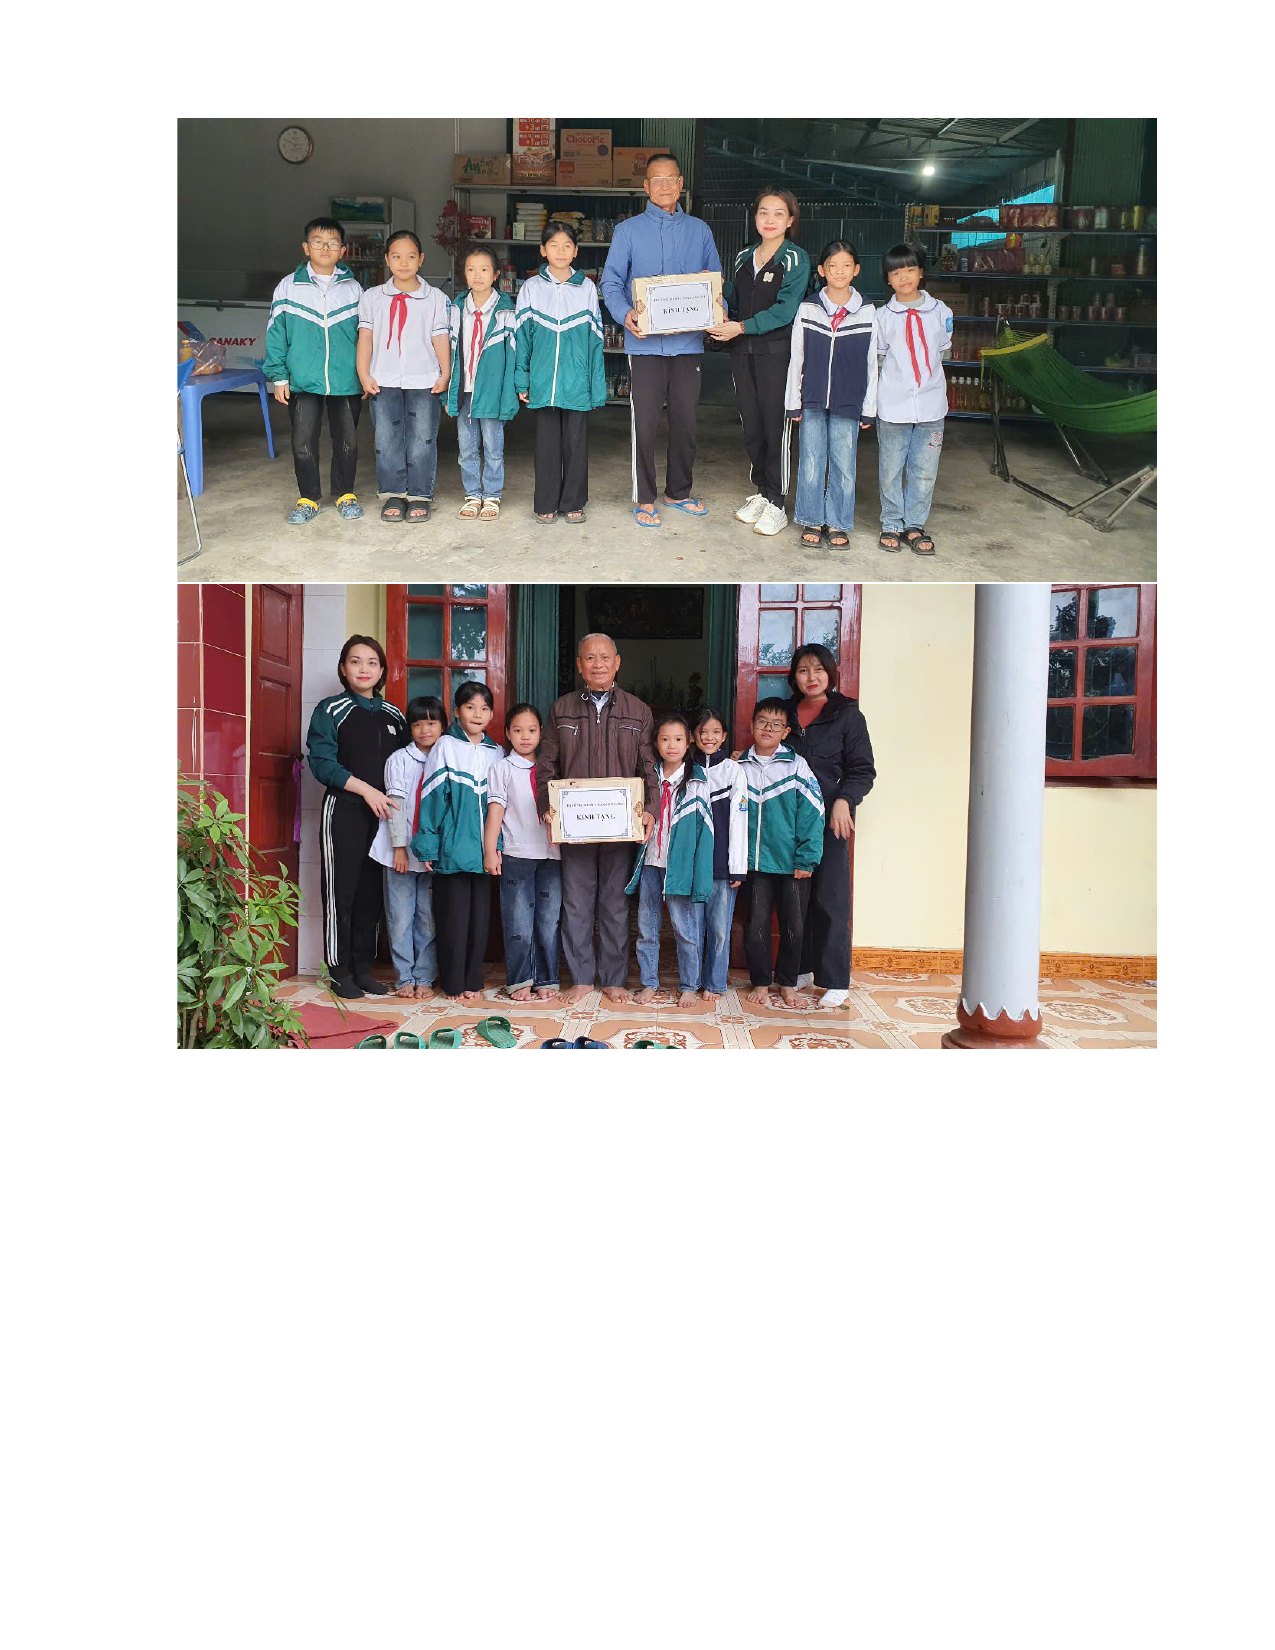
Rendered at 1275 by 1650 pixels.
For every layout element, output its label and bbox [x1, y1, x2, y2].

picture [177, 584, 1157, 1049]
picture [177, 118, 1157, 582]
